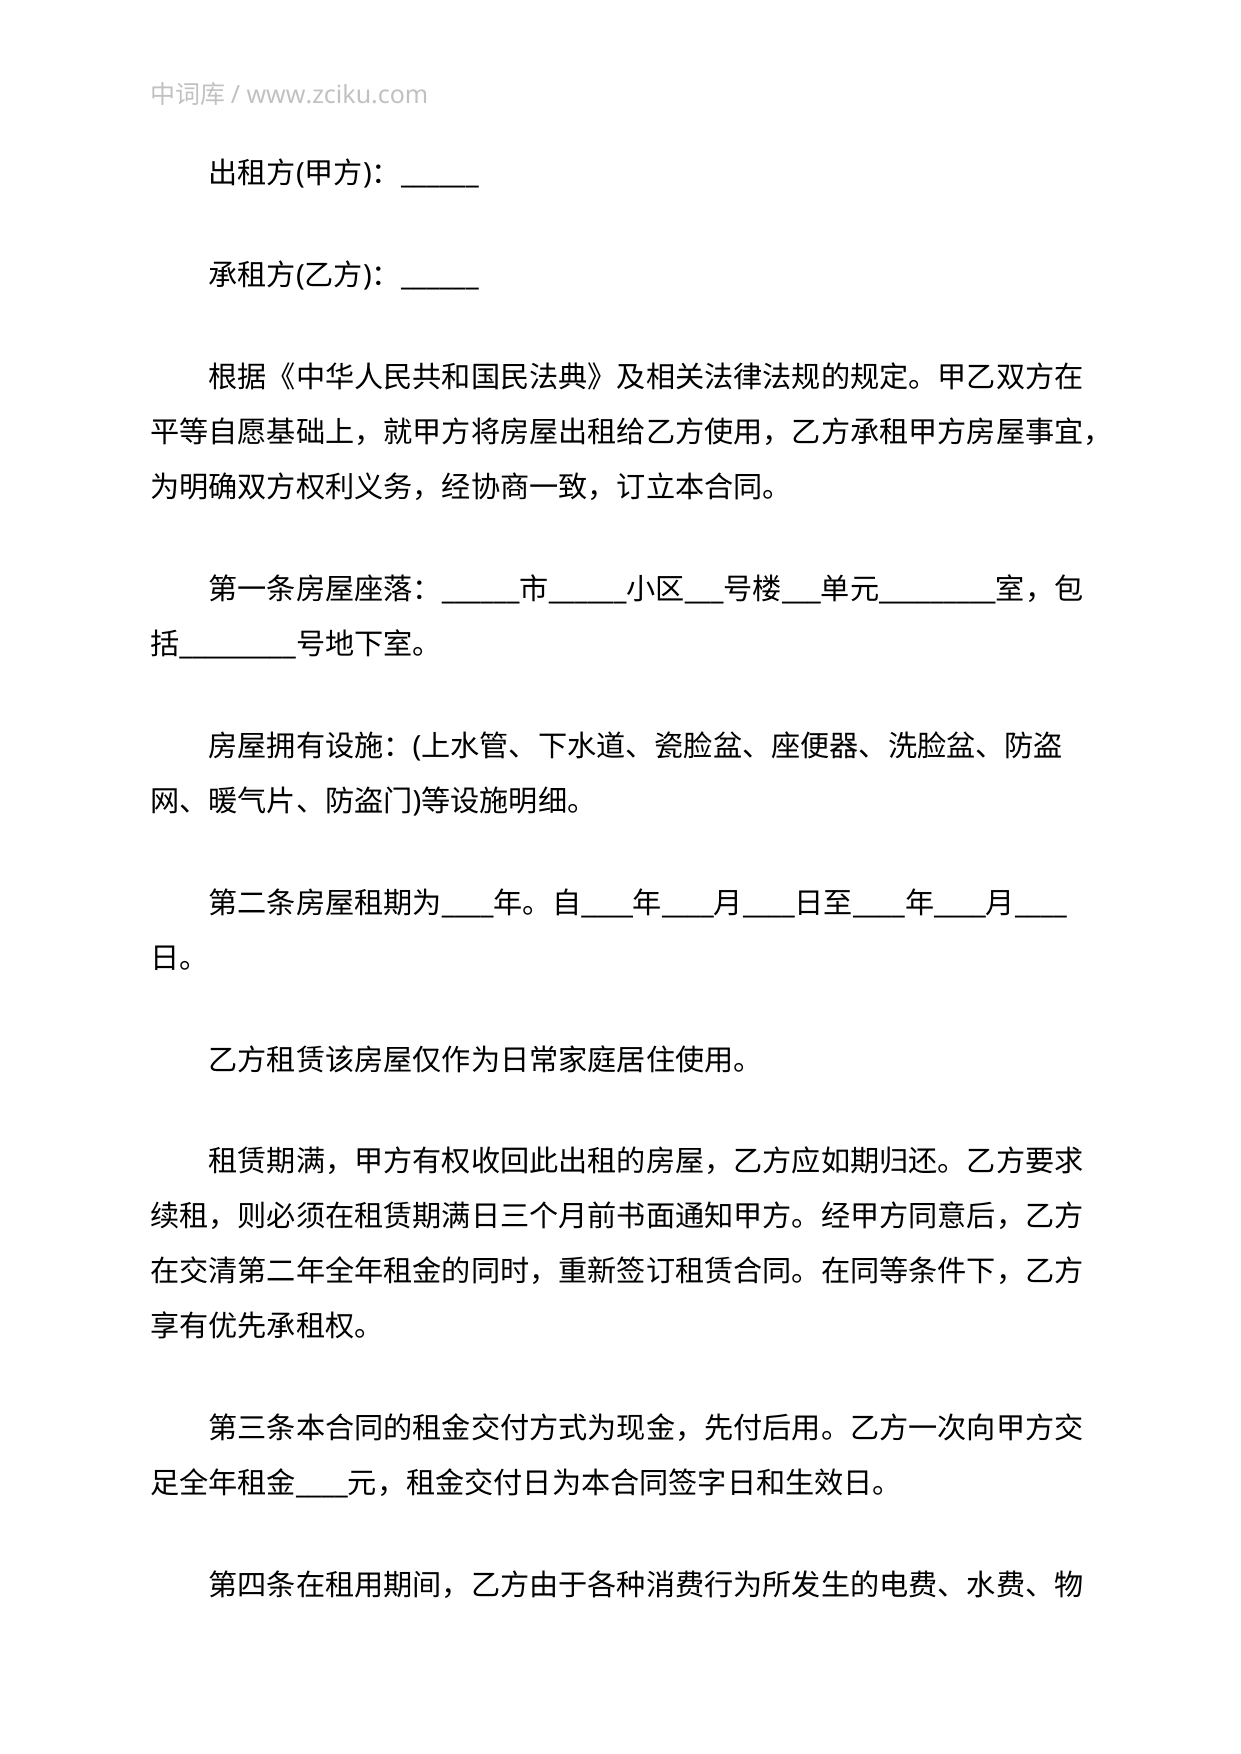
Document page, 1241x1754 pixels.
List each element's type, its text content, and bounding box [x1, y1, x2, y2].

text 承租方(乙方)：______ [150, 252, 1090, 294]
text 租赁期满，甲方有权收回此出租的房屋，乙方应如期归还。乙方要求续租，则必须在租赁期满日三个月前书面通知甲方。经甲方同意后，乙方在交清第二年全年租金的同时，重新签订租赁合同。在同等条件下，乙方享有优先承租权。 [150, 1138, 1090, 1345]
text 第一条房屋座落：______市______小区___号楼___单元_________室，包括_________号地下室。 [150, 566, 1090, 663]
text 第二条房屋租期为____年。自____年____月____日至____年____月____日。 [150, 879, 1090, 977]
text 乙方租赁该房屋仅作为日常家庭居住使用。 [150, 1036, 1090, 1078]
text 房屋拥有设施：(上水管、下水道、瓷脸盆、座便器、洗脸盆、防盗网、暖气片、防盗门)等设施明细。 [150, 722, 1090, 820]
text 第三条本合同的租金交付方式为现金，先付后用。乙方一次向甲方交足全年租金____元，租金交付日为本合同签字日和生效日。 [150, 1404, 1090, 1502]
text 根据《中华人民共和国民法典》及相关法律法规的规定。甲乙双方在平等自愿基础上，就甲方将房屋出租给乙方使用，乙方承租甲方房屋事宜，为明确双方权利义务，经协商一致，订立本合同。 [150, 354, 1090, 506]
text 出租方(甲方)：______ [150, 150, 1090, 192]
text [150, 1561, 1090, 1604]
